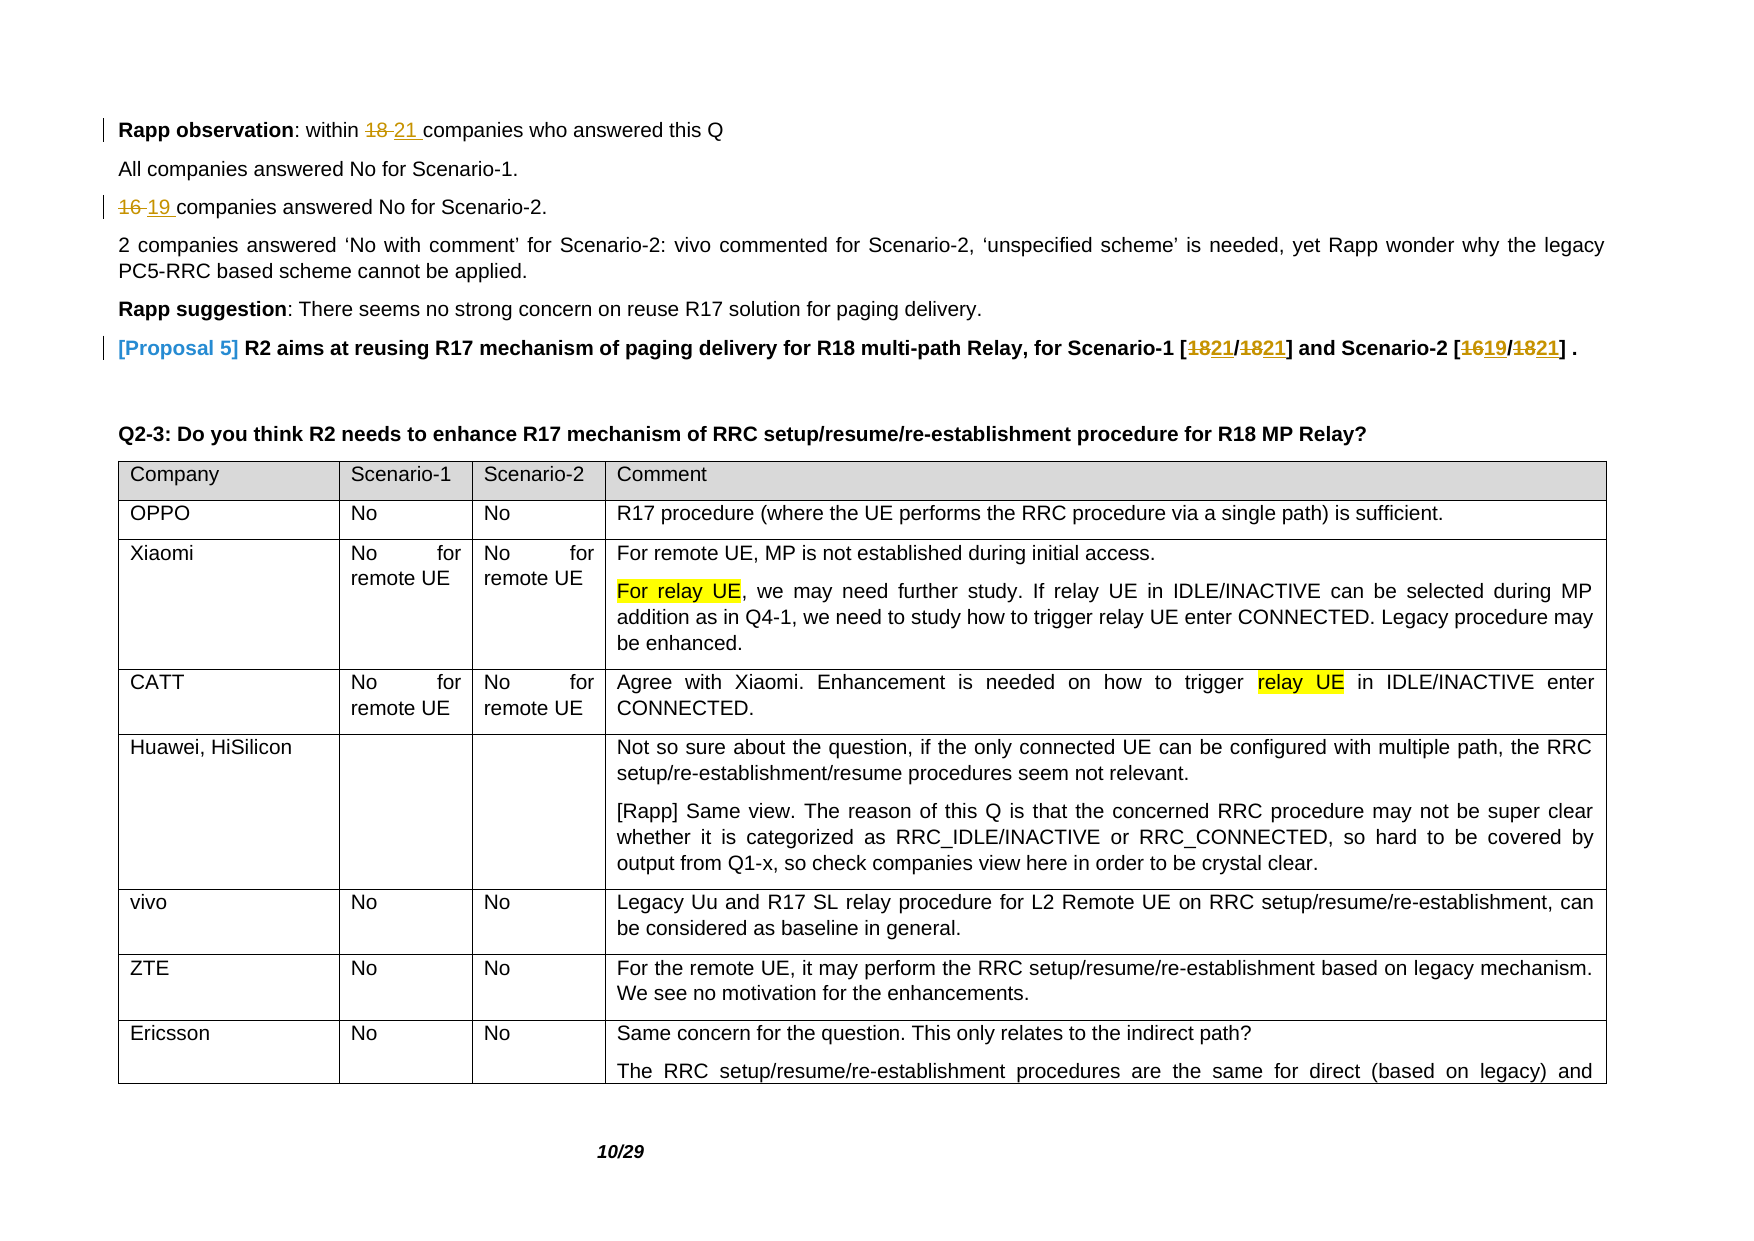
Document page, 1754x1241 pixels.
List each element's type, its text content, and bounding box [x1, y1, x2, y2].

table_cell No for remote UE [473, 540, 605, 669]
table_header Company [119, 462, 339, 500]
table_cell OPPO [119, 501, 339, 539]
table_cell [606, 1021, 1606, 1083]
text Rapp observation: within companies who answered this Q [118, 118, 1606, 142]
table_cell [473, 735, 605, 889]
table_header Scenario-1 [340, 462, 472, 500]
table_cell Agree with Xiaomi. Enhancement is needed on how to trigger relay UE in IDLE/INACTIVE enter CONNECTED. [606, 670, 1606, 734]
table_cell vivo [119, 890, 339, 954]
table_cell No [340, 501, 472, 539]
table_cell No [473, 890, 605, 954]
table_cell Ericsson [119, 1021, 339, 1083]
table_cell No [340, 890, 472, 954]
table_header Comment [606, 462, 1606, 500]
table_cell No for remote UE [340, 540, 472, 669]
table_cell Xiaomi [119, 540, 339, 669]
table_cell Not so sure about the question, if the only connected UE can be configured with multiple path, the RRC setup/re-establishment/resume procedures seem not relevant. [Rapp] Same view. The reason of this Q is that the concerned RRC procedure may not be super clear whether it is categorized as RRC_IDLE/INACTIVE or RRC_CONNECTED, so hard to be covered by output from Q1-x, so check companies view here in order to be crystal clear. [606, 735, 1606, 889]
table_cell No [473, 1021, 605, 1083]
text companies answered No for Scenario-2. [118, 195, 1606, 219]
table_cell Legacy Uu and R17 SL relay procedure for L2 Remote UE on RRC setup/resume/re-establishment, can be considered as baseline in general. [606, 890, 1606, 954]
table_cell For the remote UE, it may perform the RRC setup/resume/re-establishment based on legacy mechanism. We see no motivation for the enhancements. [606, 955, 1606, 1019]
table_cell CATT [119, 670, 339, 734]
list R2 aims at reusing R17 mechanism of paging delivery for R18 multi-path Relay, for Scenario-1 [/] and Scenario-2 [/] . [118, 336, 1606, 359]
table_cell No for remote UE [473, 670, 605, 734]
table_cell R17 procedure (where the UE performs the RRC procedure via a single path) is sufficient. [606, 501, 1606, 539]
text 2 companies answered ‘No with comment’ for Scenario-2: vivo commented for Scenario-2, ‘unspecified scheme’ is needed, yet Rapp wonder why the legacy PC5-RRC based scheme cannot be applied. [118, 233, 1606, 283]
table_cell No [340, 955, 472, 1019]
table_cell Huawei, HiSilicon [119, 735, 339, 889]
table_cell For remote UE, MP is not established during initial access. For relay UE, we may need further study. If relay UE in IDLE/INACTIVE can be selected during MP addition as in Q4-1, we need to study how to trigger relay UE enter CONNECTED. Legacy procedure may be enhanced. [606, 540, 1606, 669]
text All companies answered No for Scenario-1. [118, 156, 1606, 180]
table_cell No [340, 1021, 472, 1083]
table_cell [340, 735, 472, 889]
text Q2-3: Do you think R2 needs to enhance R17 mechanism of RRC setup/resume/re-establishment procedure for R18 MP Relay? [118, 422, 1606, 446]
text Rapp suggestion: There seems no strong concern on reuse R17 solution for paging delivery. [118, 297, 1606, 321]
table_cell No for remote UE [340, 670, 472, 734]
table_cell No [473, 501, 605, 539]
table_cell ZTE [119, 955, 339, 1019]
table_header Scenario-2 [473, 462, 605, 500]
table_cell No [473, 955, 605, 1019]
